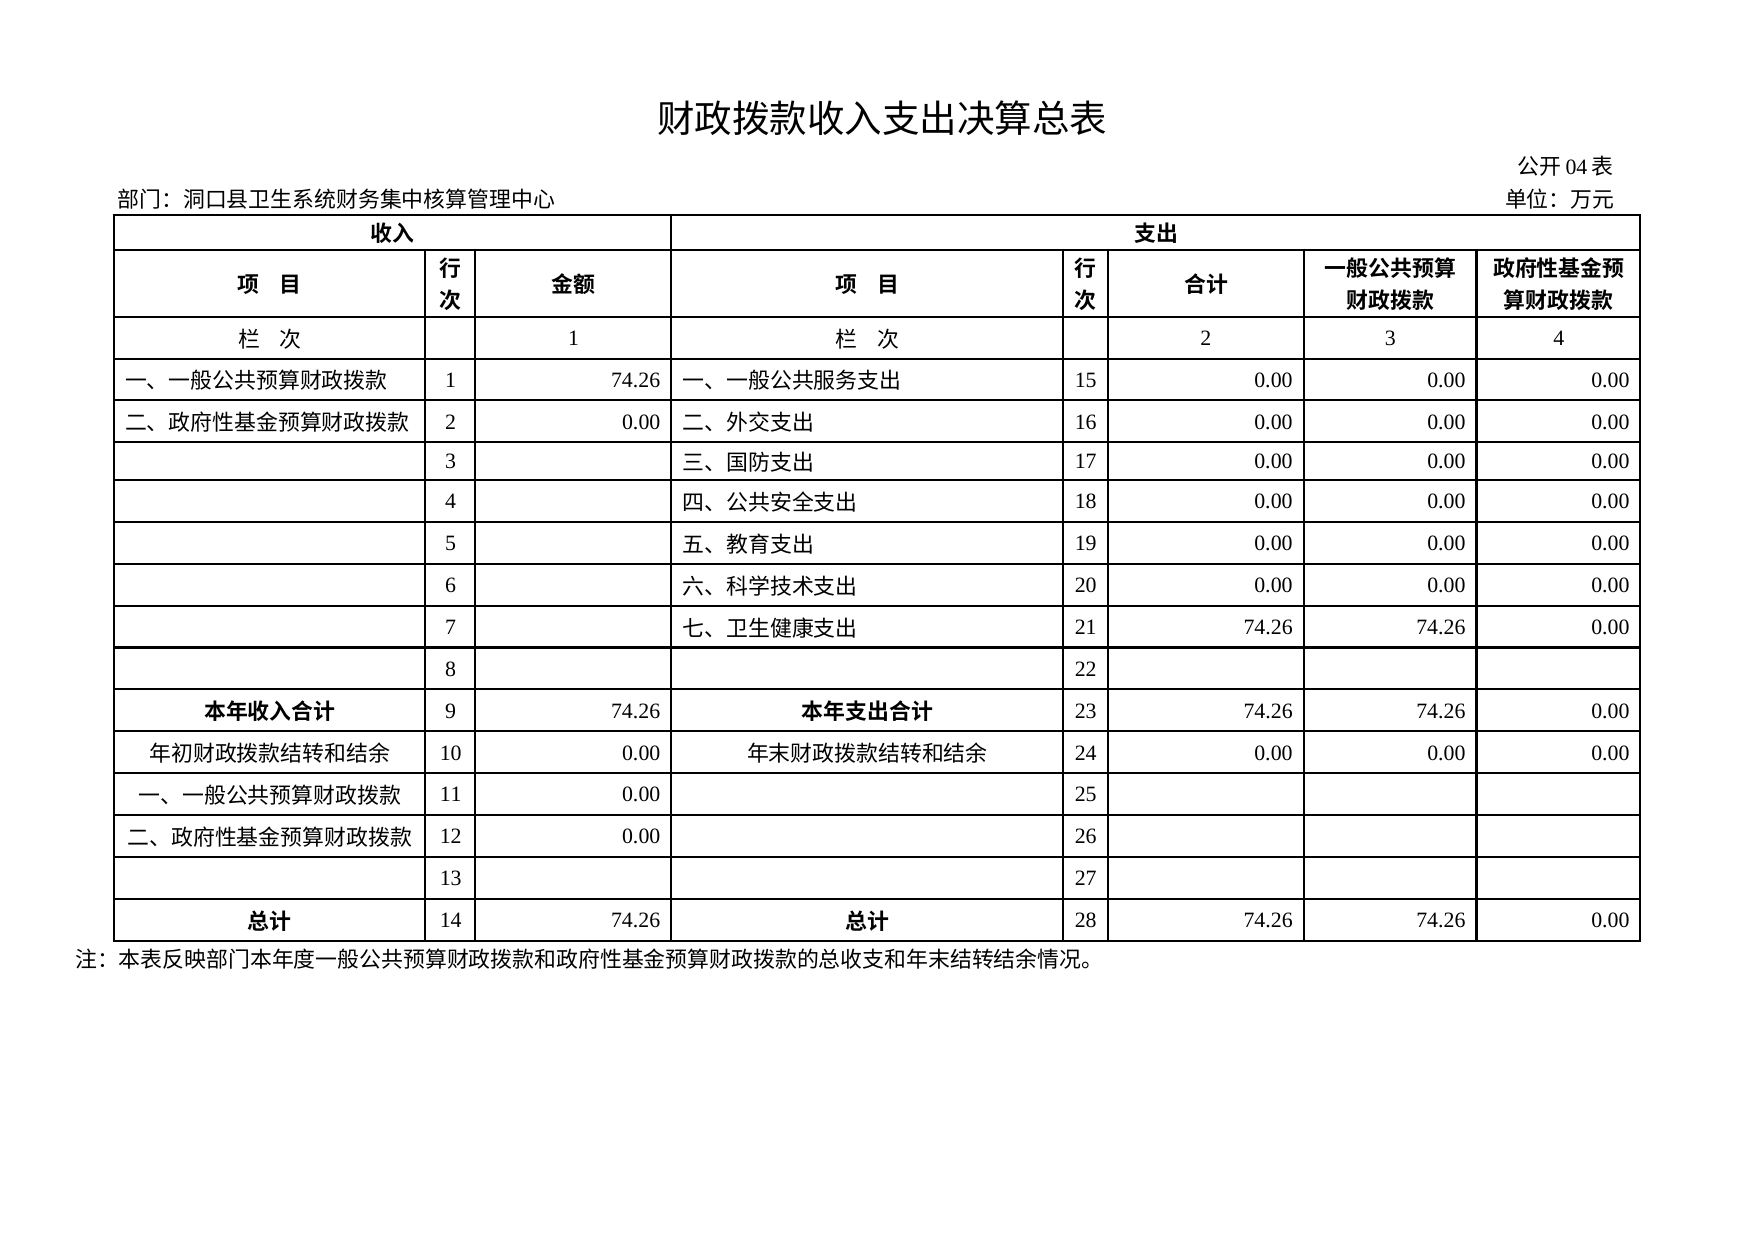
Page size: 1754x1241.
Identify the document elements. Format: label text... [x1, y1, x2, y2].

table_cell 0.00 [1305, 360, 1475, 399]
table_cell 0.00 [1109, 565, 1303, 604]
table_cell [1305, 774, 1475, 814]
table_cell [1109, 858, 1303, 898]
table_cell [476, 649, 670, 688]
table_cell 18 [1064, 481, 1107, 521]
table_cell 24 [1064, 732, 1107, 772]
table_cell 三、国防支出 [672, 443, 1062, 479]
table_cell 74.26 [1305, 690, 1475, 730]
table_cell [1064, 318, 1107, 357]
table_cell 3 [426, 443, 474, 479]
table_cell 23 [1064, 690, 1107, 730]
table_cell 一、一般公共预算财政拨款 [115, 774, 424, 814]
table_cell 本年收入合计 [115, 690, 424, 730]
table_cell [115, 481, 424, 521]
table_cell [115, 607, 424, 646]
table_cell 74.26 [1305, 607, 1475, 646]
table_cell 4 [1478, 318, 1639, 357]
table_cell 0.00 [476, 401, 670, 441]
table_cell 栏 次 [672, 318, 1062, 357]
table_cell 金额 [476, 251, 670, 316]
table_cell 0.00 [1478, 690, 1639, 730]
table_cell 12 [426, 816, 474, 856]
table_cell 0.00 [1478, 732, 1639, 772]
table_cell 4 [426, 481, 474, 521]
table_cell 5 [426, 523, 474, 563]
table_cell [115, 523, 424, 563]
table_cell 10 [426, 732, 474, 772]
table_cell 74.26 [1109, 900, 1303, 939]
table_header 收入 [115, 216, 670, 248]
text 注：本表反映部门本年度一般公共预算财政拨款和政府性基金预算财政拨款的总收支和年末结转结余情况。 [75, 942, 1679, 974]
table_cell 项 目 [115, 251, 424, 316]
table_cell [476, 481, 670, 521]
table_cell 74.26 [1109, 690, 1303, 730]
table_cell 15 [1064, 360, 1107, 399]
text 财政拨款收入支出决算总表 [85, 84, 1679, 149]
table_cell 8 [426, 649, 474, 688]
table_cell 行次 [426, 251, 474, 316]
table_cell [476, 607, 670, 646]
table_cell 0.00 [1478, 481, 1639, 521]
table_cell 七、卫生健康支出 [672, 607, 1062, 646]
table_cell [1109, 774, 1303, 814]
table_cell 0.00 [1305, 443, 1475, 479]
table_cell [115, 858, 424, 898]
table_cell 11 [426, 774, 474, 814]
table_cell 14 [426, 900, 474, 939]
table_header 支出 [672, 216, 1639, 248]
table_cell 合计 [1109, 251, 1303, 316]
text 部门：洞口县卫生系统财务集中核算管理中心 单位：万元 [84, 181, 1679, 214]
table_cell 26 [1064, 816, 1107, 856]
table_cell 0.00 [1109, 360, 1303, 399]
table_cell 0.00 [1478, 443, 1639, 479]
table_cell [115, 649, 424, 688]
table_cell 13 [426, 858, 474, 898]
table_cell [1478, 858, 1639, 898]
table_cell 25 [1064, 774, 1107, 814]
table_cell 项 目 [672, 251, 1062, 316]
table_cell [426, 318, 474, 357]
table_cell 17 [1064, 443, 1107, 479]
table_cell 0.00 [476, 816, 670, 856]
table_cell 一、一般公共预算财政拨款 [115, 360, 424, 399]
table_cell 栏 次 [115, 318, 424, 357]
table_cell 0.00 [1305, 732, 1475, 772]
table_cell 一、一般公共服务支出 [672, 360, 1062, 399]
table_cell 20 [1064, 565, 1107, 604]
table_cell 16 [1064, 401, 1107, 441]
table_cell 6 [426, 565, 474, 604]
table_cell 五、教育支出 [672, 523, 1062, 563]
table_cell [115, 443, 424, 479]
table_cell [1109, 816, 1303, 856]
table_cell 0.00 [476, 732, 670, 772]
table_cell 3 [1305, 318, 1475, 357]
table_cell 27 [1064, 858, 1107, 898]
table_cell 一般公共预算财政拨款 [1305, 251, 1475, 316]
table_cell 二、外交支出 [672, 401, 1062, 441]
table_cell 0.00 [1109, 401, 1303, 441]
table_cell 0.00 [1478, 523, 1639, 563]
table_cell 二、政府性基金预算财政拨款 [115, 816, 424, 856]
table_cell 22 [1064, 649, 1107, 688]
table_cell 2 [426, 401, 474, 441]
table_cell [1305, 649, 1475, 688]
table_cell 年初财政拨款结转和结余 [115, 732, 424, 772]
table_cell 74.26 [476, 900, 670, 939]
table_cell 二、政府性基金预算财政拨款 [115, 401, 424, 441]
table_cell 六、科学技术支出 [672, 565, 1062, 604]
table_cell [476, 858, 670, 898]
table_cell 0.00 [1478, 607, 1639, 646]
table_cell 28 [1064, 900, 1107, 939]
table_cell 总计 [115, 900, 424, 939]
table_cell 0.00 [476, 774, 670, 814]
table_cell [1478, 774, 1639, 814]
table_cell 74.26 [476, 690, 670, 730]
table_cell 0.00 [1478, 565, 1639, 604]
table_cell [476, 443, 670, 479]
table_cell 本年支出合计 [672, 690, 1062, 730]
table_cell 74.26 [476, 360, 670, 399]
table_cell 74.26 [1305, 900, 1475, 939]
table_cell 0.00 [1109, 481, 1303, 521]
table_cell [115, 565, 424, 604]
table_cell 7 [426, 607, 474, 646]
table_cell [476, 523, 670, 563]
table_cell 年末财政拨款结转和结余 [672, 732, 1062, 772]
table_cell 0.00 [1305, 481, 1475, 521]
table_cell 总计 [672, 900, 1062, 939]
table_cell 0.00 [1305, 401, 1475, 441]
table_cell 0.00 [1305, 565, 1475, 604]
table_cell 0.00 [1478, 401, 1639, 441]
table_cell 0.00 [1109, 732, 1303, 772]
table_cell 0.00 [1305, 523, 1475, 563]
table_cell [672, 774, 1062, 814]
table_cell 0.00 [1478, 900, 1639, 939]
table_cell 行次 [1064, 251, 1107, 316]
table_cell 四、公共安全支出 [672, 481, 1062, 521]
table_cell [476, 565, 670, 604]
table_cell [1478, 816, 1639, 856]
text 公开04表 [84, 149, 1613, 181]
table_cell 2 [1109, 318, 1303, 357]
table_cell 0.00 [1109, 523, 1303, 563]
table_cell [1305, 858, 1475, 898]
table_cell 74.26 [1109, 607, 1303, 646]
table_cell [672, 858, 1062, 898]
table_cell [672, 649, 1062, 688]
table_cell 19 [1064, 523, 1107, 563]
table_cell [1478, 649, 1639, 688]
table_cell 9 [426, 690, 474, 730]
table_cell 21 [1064, 607, 1107, 646]
table_cell [1305, 816, 1475, 856]
table_cell 0.00 [1478, 360, 1639, 399]
table_cell 1 [476, 318, 670, 357]
table_cell [1109, 649, 1303, 688]
table_cell [672, 816, 1062, 856]
table_cell 政府性基金预算财政拨款 [1478, 251, 1639, 316]
table_cell 0.00 [1109, 443, 1303, 479]
table_cell 1 [426, 360, 474, 399]
